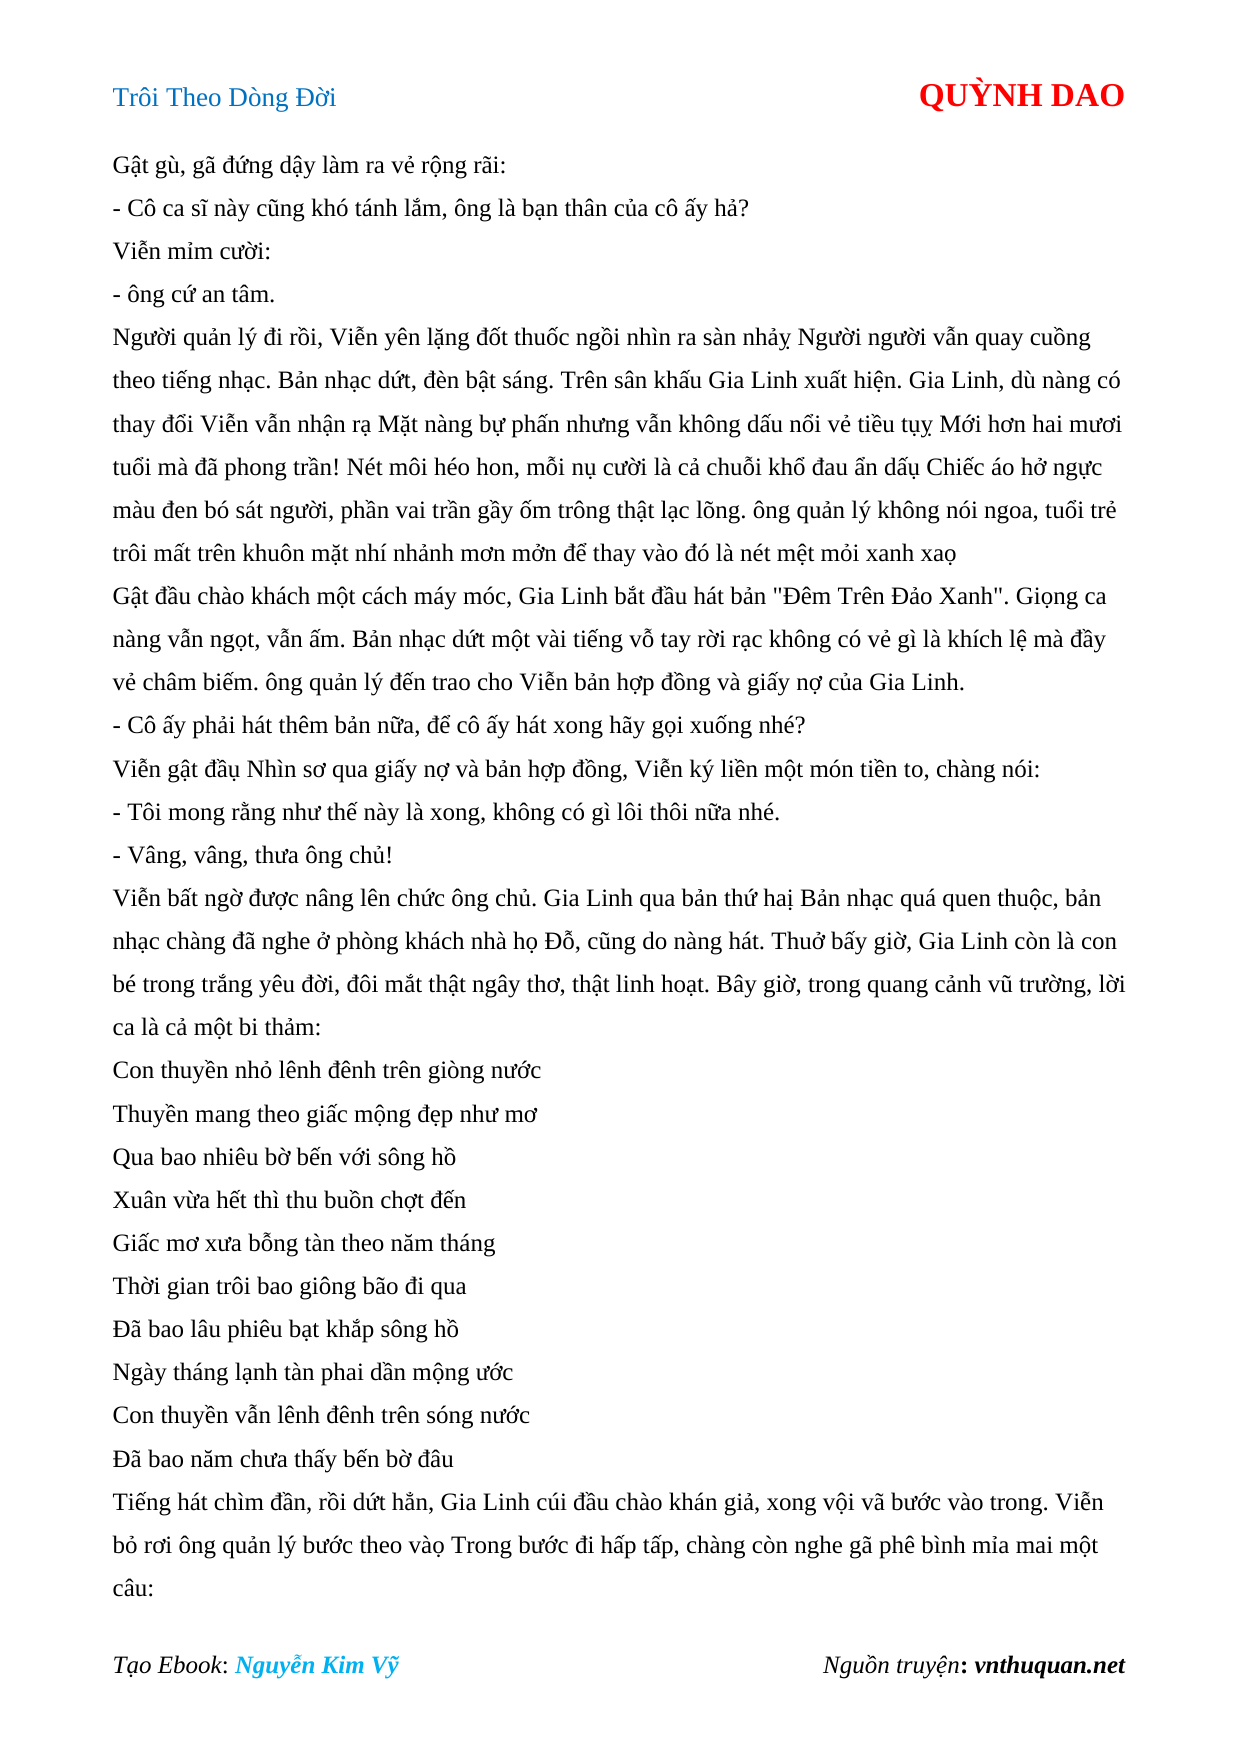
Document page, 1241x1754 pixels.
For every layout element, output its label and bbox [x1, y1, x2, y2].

text [112, 150, 1128, 1602]
